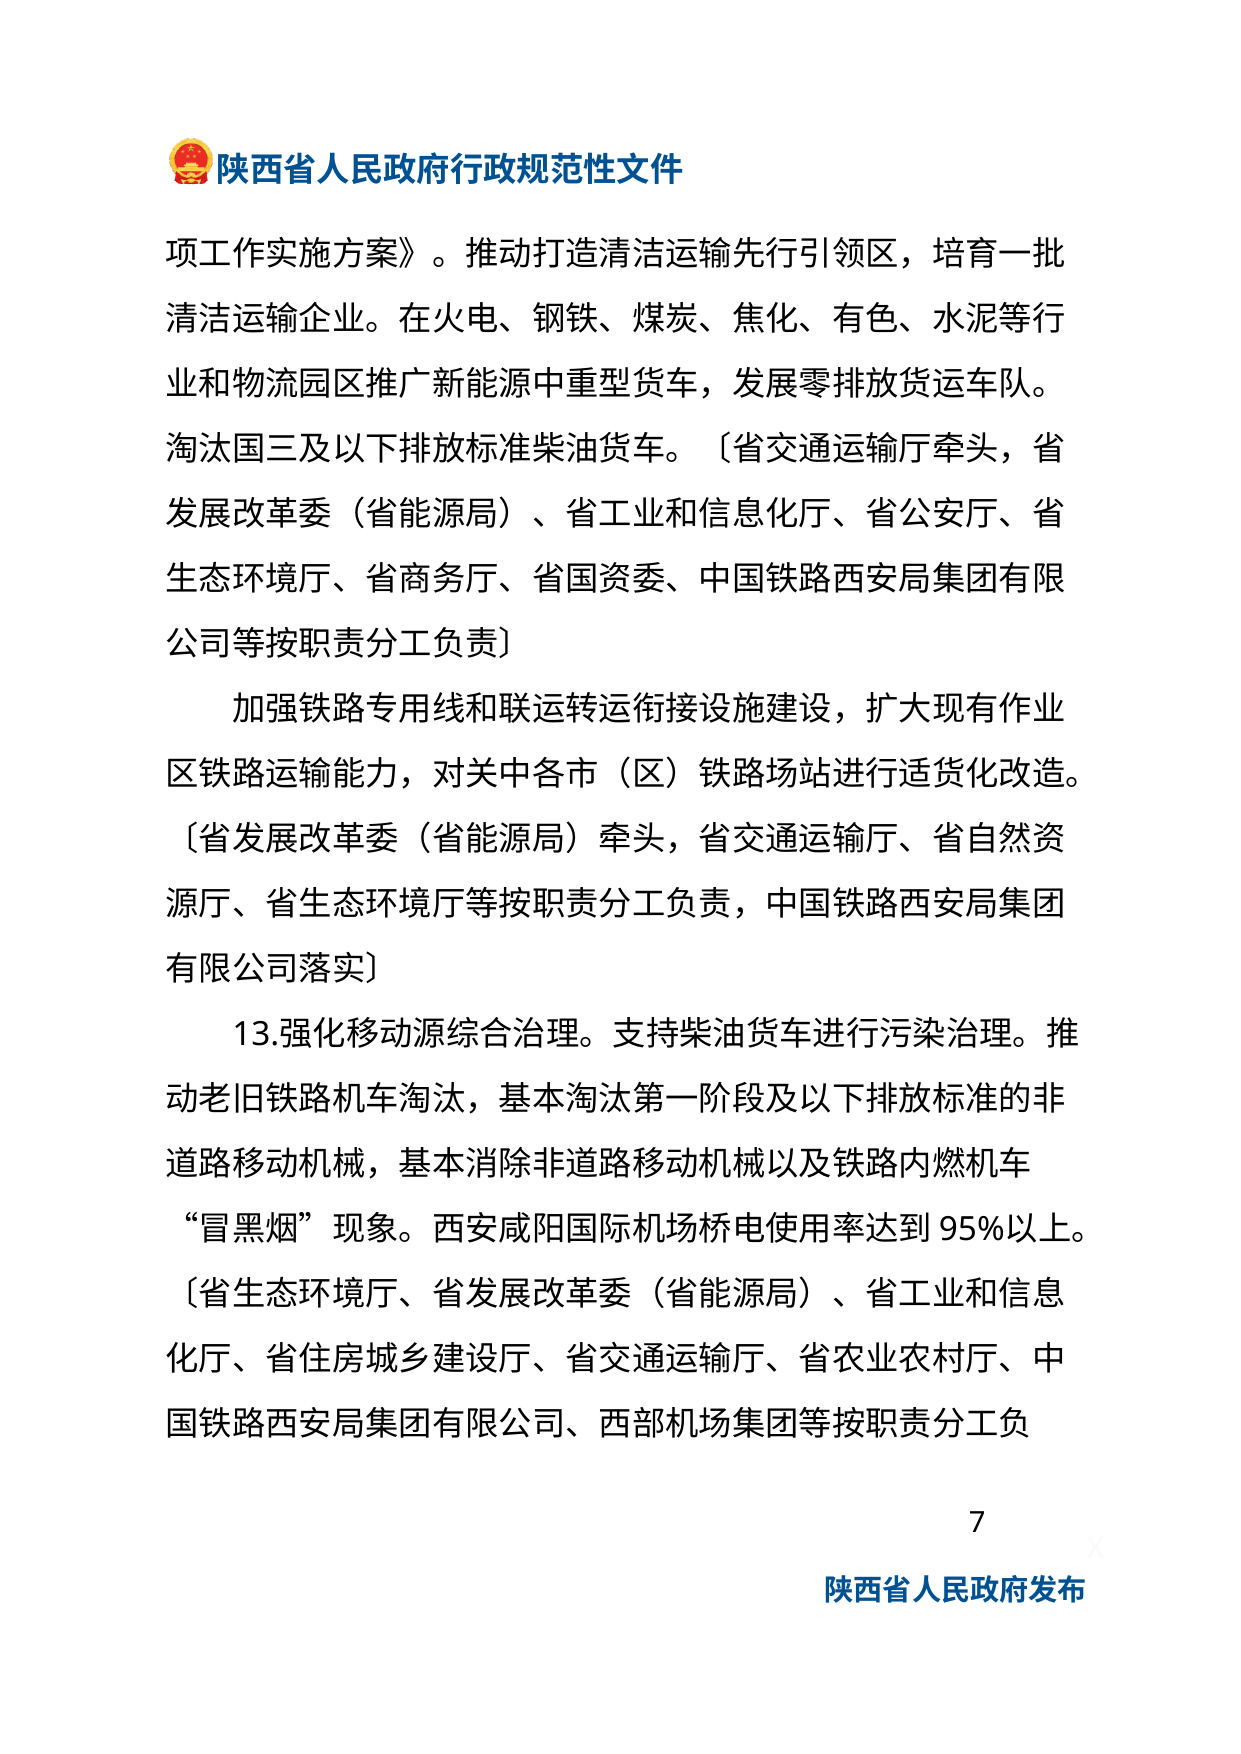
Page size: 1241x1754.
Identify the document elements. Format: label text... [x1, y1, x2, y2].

text 加强铁路专用线和联运转运衔接设施建设，扩大现有作业区铁路运输能力，对关中各市（区）铁路场站进行适货化改造。〔省发展改革委（省能源局）牵头，省交通运输厅、省自然资源厅、省生态环境厅等按职责分工负责，中国铁路西安局集团有限公司落实〕 [165, 674, 1087, 999]
picture [165, 136, 217, 188]
